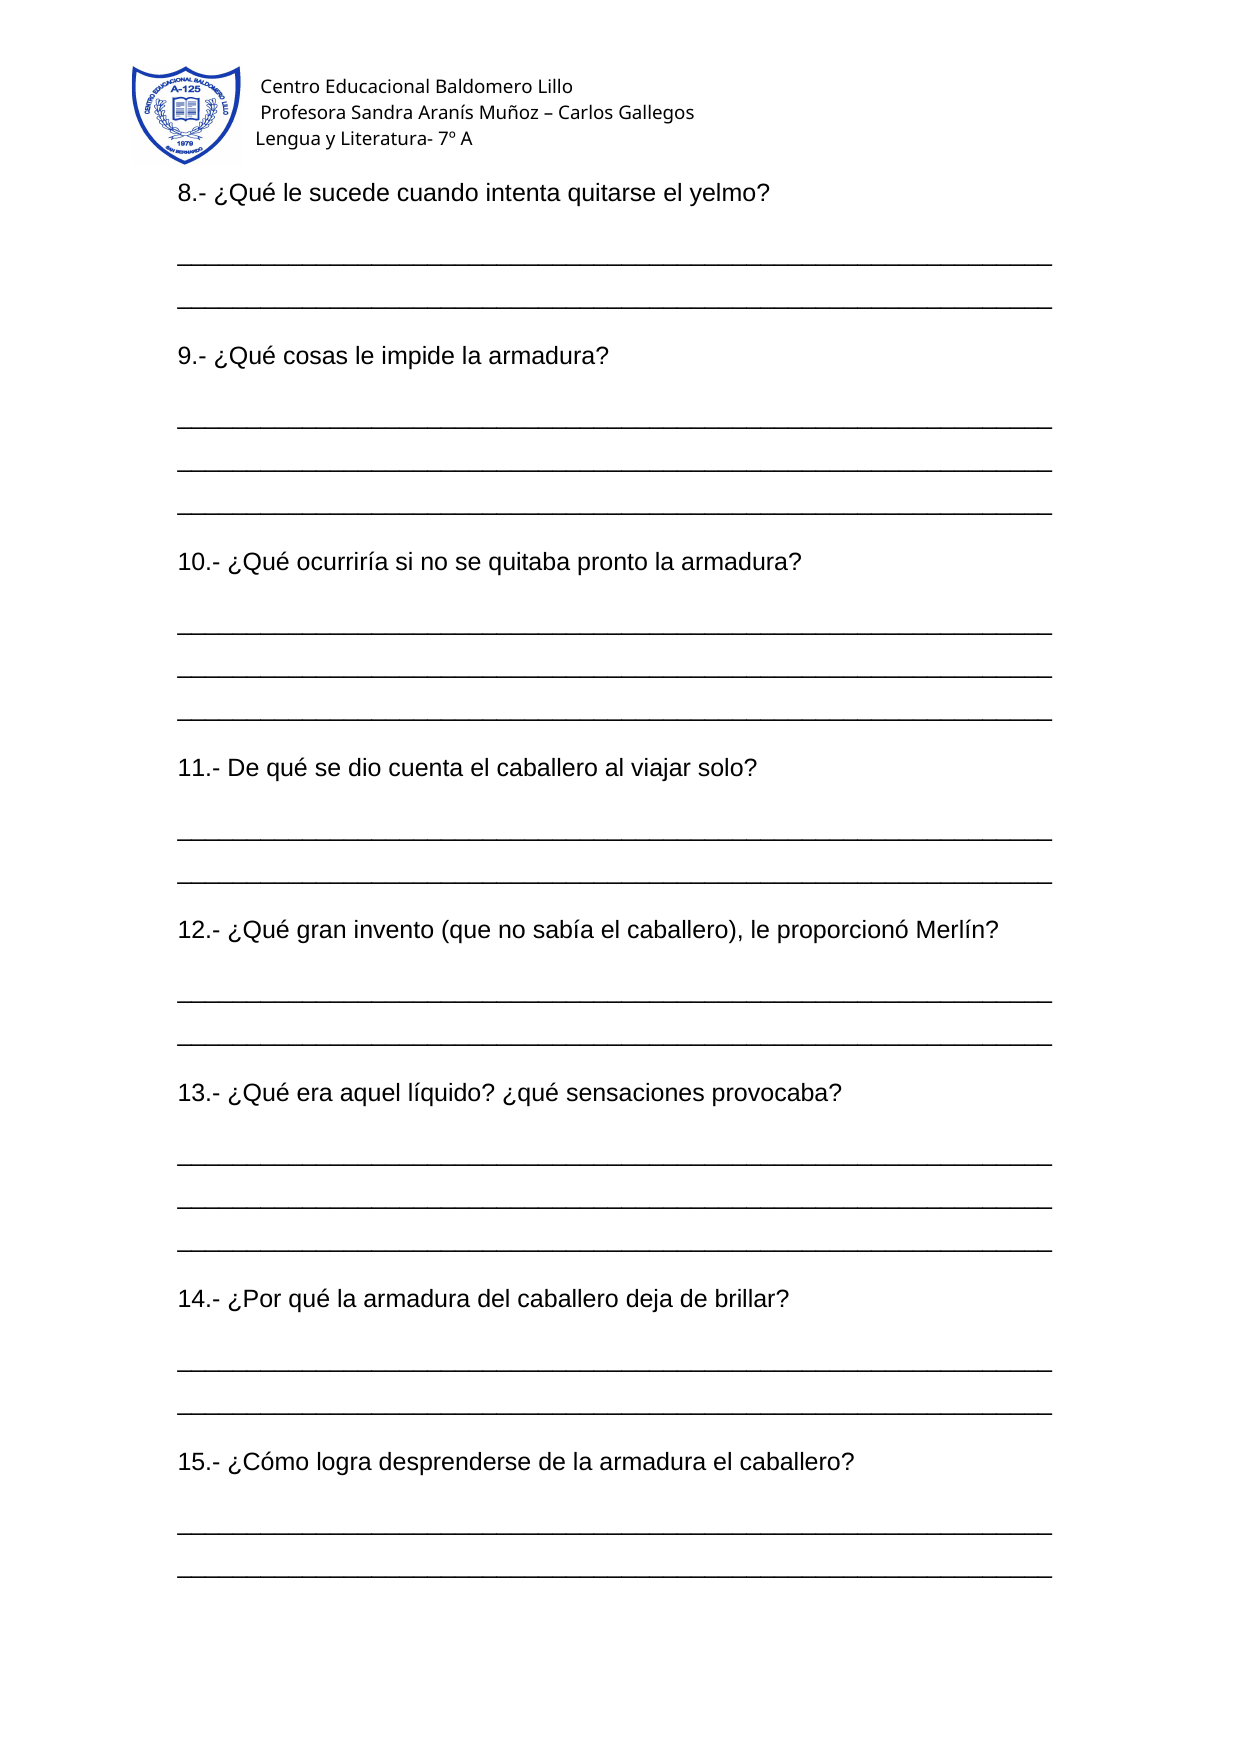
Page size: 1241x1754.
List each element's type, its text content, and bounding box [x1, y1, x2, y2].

picture [131, 65, 243, 166]
text ______________________________________________________________________________________________________________________________ [177, 813, 1063, 884]
text ______________________________________________________________________________________________________________________________ [177, 1344, 1063, 1416]
text 14.- ¿Por qué la armadura del caballero deja de brillar? [177, 1284, 1063, 1313]
text 13.- ¿Qué era aquel líquido? ¿qué sensaciones provocaba? [177, 1078, 1063, 1107]
text 12.- ¿Qué gran invento (que no sabía el caballero), le proporcionó Merlín? [177, 916, 1063, 944]
text 11.- De qué se dio cuenta el caballero al viajar solo? [177, 753, 1063, 782]
text 8.- ¿Qué le sucede cuando intenta quitarse el yelmo? [177, 178, 1063, 207]
text 9.- ¿Qué cosas le impide la armadura? [177, 341, 1063, 370]
text 10.- ¿Qué ocurriría si no se quitaba pronto la armadura? [177, 547, 1063, 576]
text ______________________________________________________________________________________________________________________________ [177, 975, 1063, 1047]
text ______________________________________________________________________________________________________________________________ [177, 238, 1063, 310]
text 15.- ¿Cómo logra desprenderse de la armadura el caballero? [177, 1447, 1063, 1476]
text ______________________________________________________________________________________________________________________________ [177, 1507, 1063, 1578]
